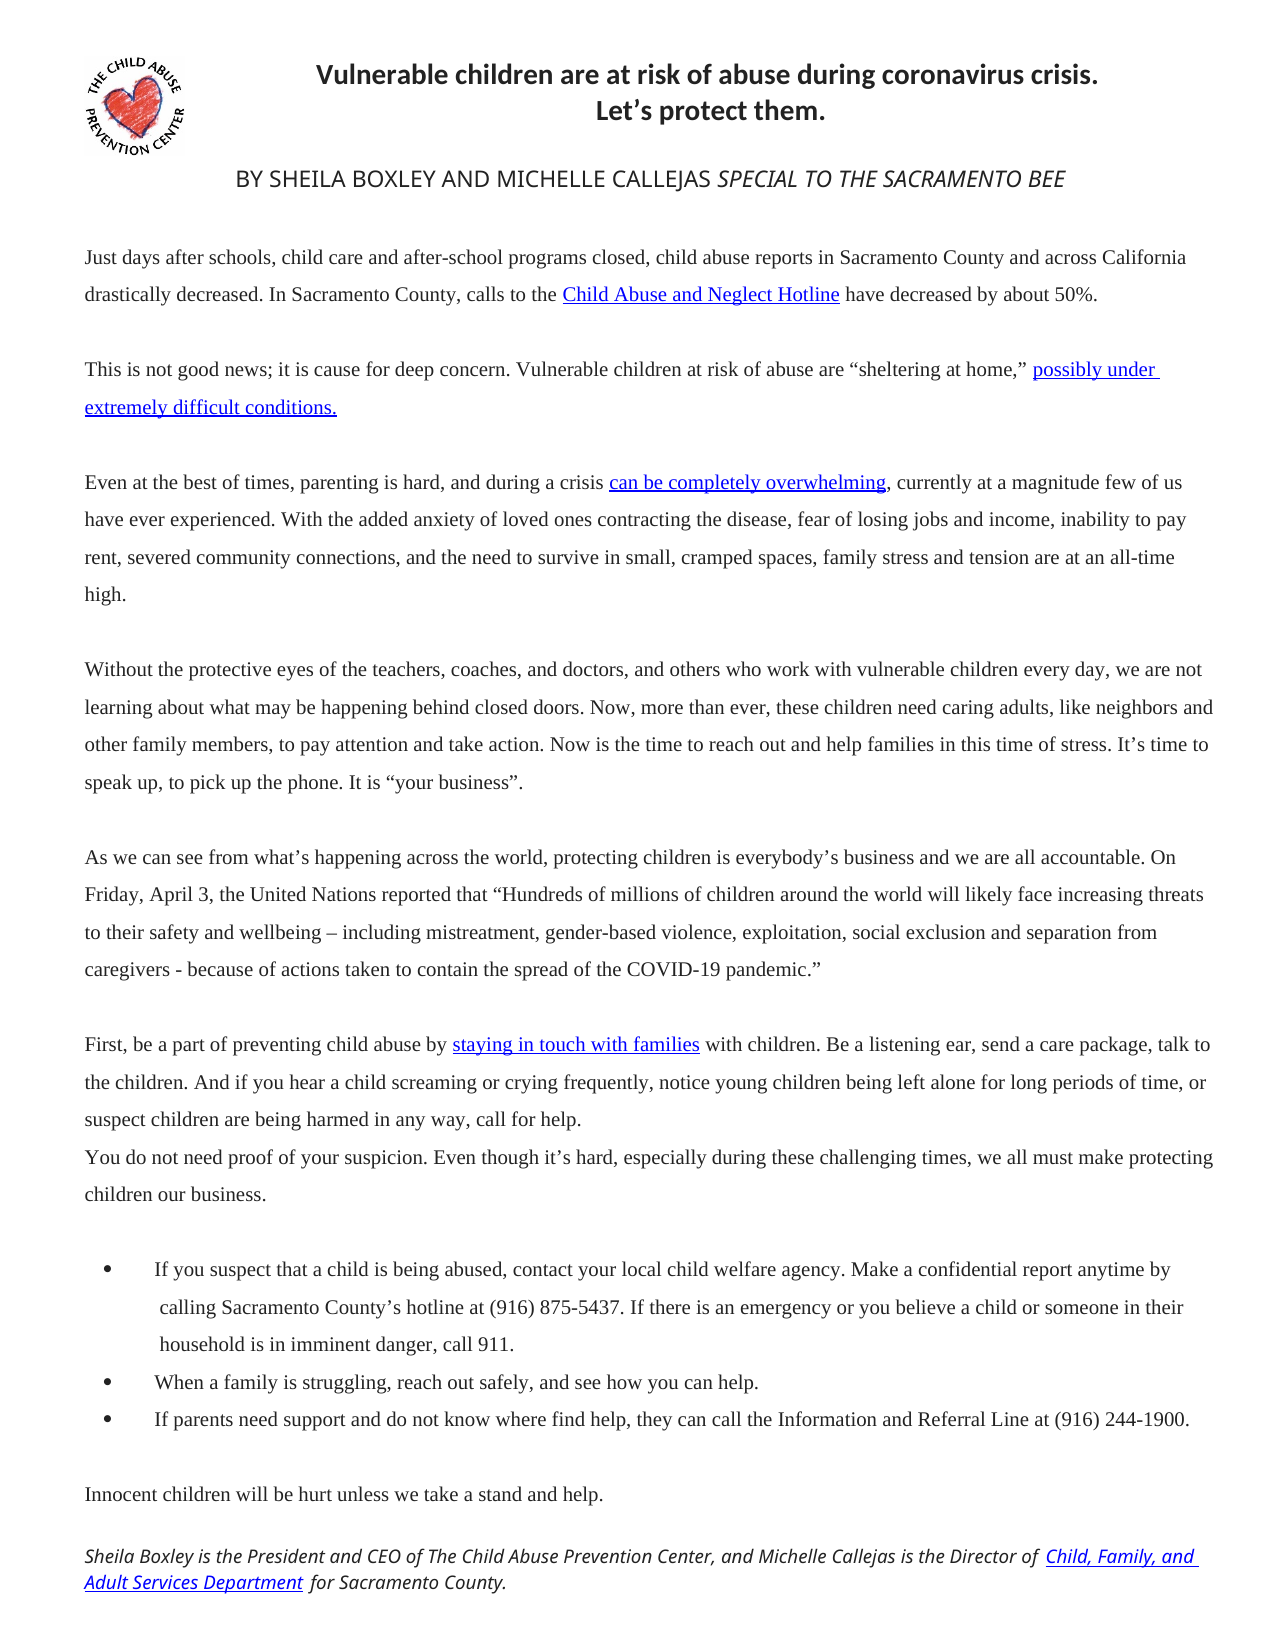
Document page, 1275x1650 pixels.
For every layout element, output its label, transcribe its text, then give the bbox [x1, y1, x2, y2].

text Sheila Boxley is the President and CEO of The Child Abuse Prevention Center, and Michelle Callejas is the Director of Child, Family, and Adult Services Department for Sacramento County. [84, 1544, 1219, 1595]
text Without the protective eyes of the teachers, coaches, and doctors, and others who work with vulnerable children every day, we are not learning about what may be happening behind closed doors. Now, more than ever, these children need caring adults, like neighbors and other family members, to pay attention and take action. Now is the time to reach out and help families in this time of stress. It’s time to speak up, to pick up the phone. It is “your business”. [84, 644, 1219, 794]
text Innocent children will be hurt unless we take a stand and help. [84, 1469, 1219, 1506]
text Vulnerable children are at risk of abuse during coronavirus crisis. Let’s protect them. [185, 56, 1219, 156]
text First, be a part of preventing child abuse by staying in touch with families with children. Be a listening ear, send a care package, talk to the children. And if you hear a child screaming or crying frequently, notice young children being left alone for long periods of time, or suspect children are being harmed in any way, call for help. [84, 1019, 1219, 1131]
text Just days after schools, child care and after-school programs closed, child abuse reports in Sacramento County and across California drastically decreased. In Sacramento County, calls to the Child Abuse and Neglect Hotline have decreased by about 50%. [84, 231, 1219, 306]
text Even at the best of times, parenting is hard, and during a crisis can be completely overwhelming, currently at a magnitude few of us have ever experienced. With the added anxiety of loved ones contracting the disease, fear of losing jobs and income, inability to pay rent, severed community connections, and the need to survive in small, cramped spaces, family stress and tension are at an all-time high. [84, 456, 1219, 606]
text BY SHEILA BOXLEY AND MICHELLE CALLEJAS SPECIAL TO THE SACRAMENTO BEE [84, 156, 1219, 194]
text This is not good news; it is cause for deep concern. Vulnerable children at risk of abuse are “sheltering at home,” possibly under extremely difficult conditions. [84, 344, 1219, 419]
picture [84, 56, 185, 156]
text  When a family is struggling, reach out safely, and see how you can help. [104, 1356, 1219, 1394]
text  If you suspect that a child is being abused, contact your local child welfare agency. Make a confidential report anytime by calling Sacramento County’s hotline at (916) 875-5437. If there is an emergency or you believe a child or someone in their household is in imminent danger, call 911. [104, 1244, 1219, 1356]
text  If parents need support and do not know where find help, they can call the Information and Referral Line at (916) 244-1900. [104, 1394, 1219, 1431]
text You do not need proof of your suspicion. Even though it’s hard, especially during these challenging times, we all must make protecting children our business. [84, 1131, 1219, 1206]
text As we can see from what’s happening across the world, protecting children is everybody’s business and we are all accountable. On Friday, April 3, the United Nations reported that “Hundreds of millions of children around the world will likely face increasing threats to their safety and wellbeing – including mistreatment, gender-based violence, exploitation, social exclusion and separation from caregivers - because of actions taken to contain the spread of the COVID-19 pandemic.” [84, 831, 1219, 981]
